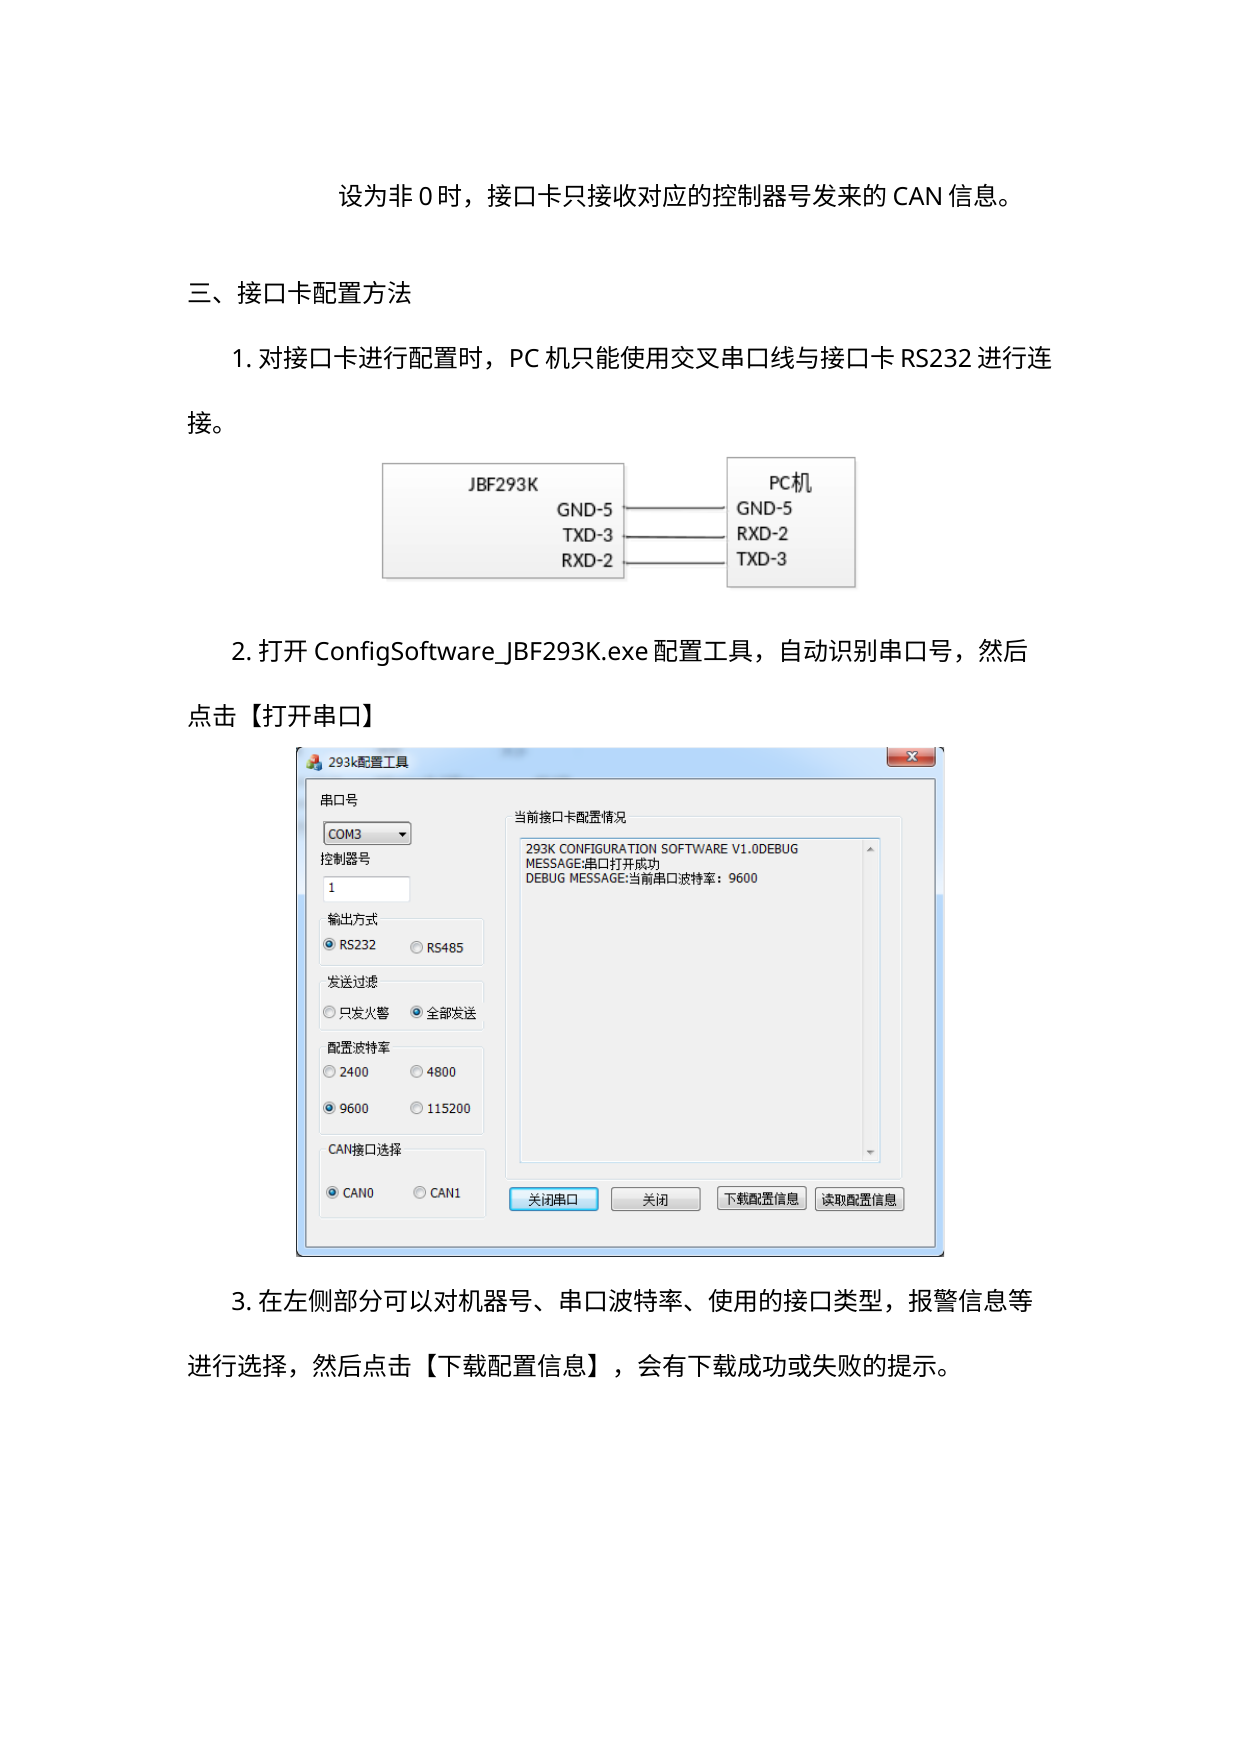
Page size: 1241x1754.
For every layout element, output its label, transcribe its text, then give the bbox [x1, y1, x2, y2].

text 3. 在左侧部分可以对机器号、串口波特率、使用的接口类型，报警信息等进行选择，然后点击【下载配置信息】，会有下载成功或失败的提示。 [187, 1267, 1053, 1397]
text 1. 对接口卡进行配置时，PC机只能使用交叉串口线与接口卡RS232进行连接。 [187, 324, 1053, 454]
text 三、接口卡配置方法 [187, 259, 1053, 324]
text 2. 打开ConfigSoftware_JBF293K.exe配置工具，自动识别串口号，然后点击【打开串口】 [187, 617, 1053, 747]
text 设为非0时，接口卡只接收对应的控制器号发来的CAN信息。 [187, 162, 1053, 227]
picture [296, 747, 945, 1257]
